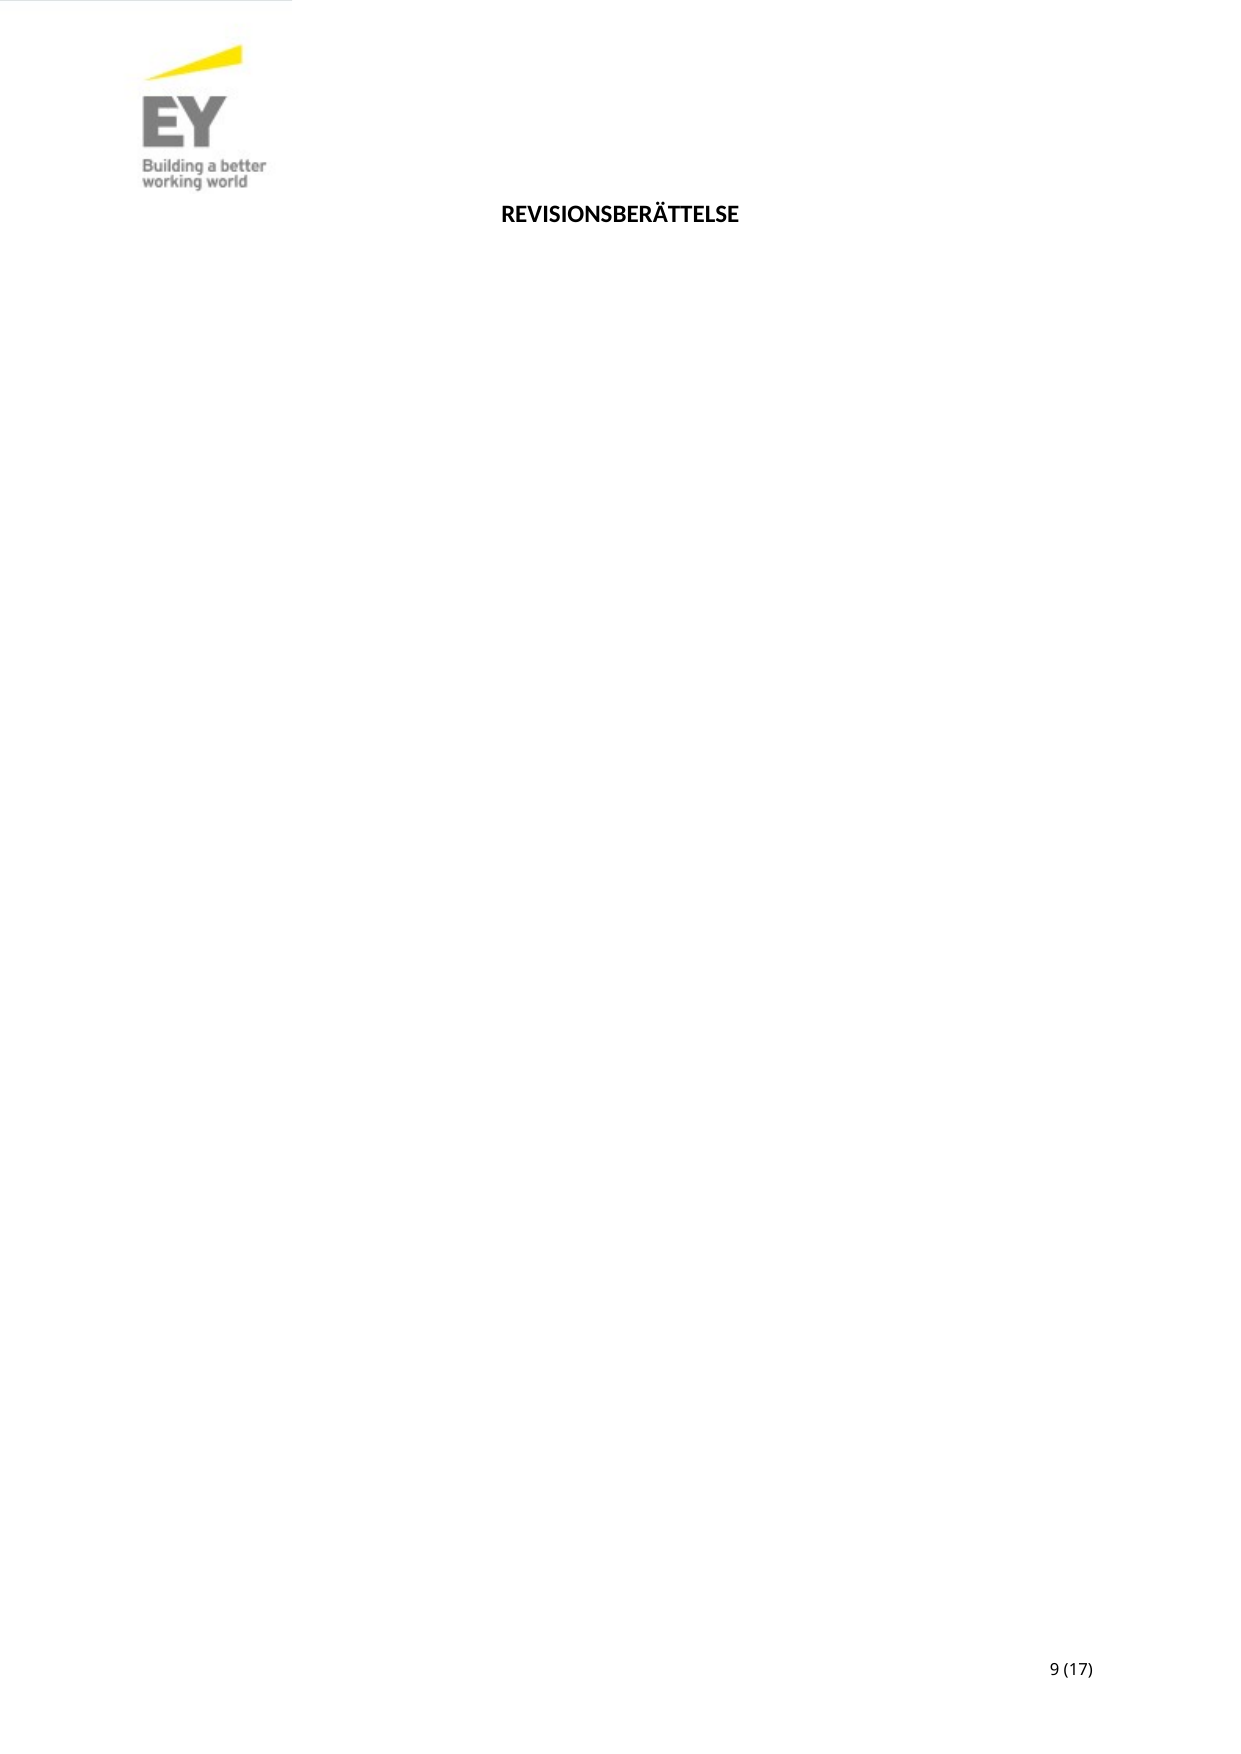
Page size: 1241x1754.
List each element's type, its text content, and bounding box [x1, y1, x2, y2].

text REVISIONSBERÄTTELSE [148, 198, 1093, 229]
picture [0, 0, 293, 194]
